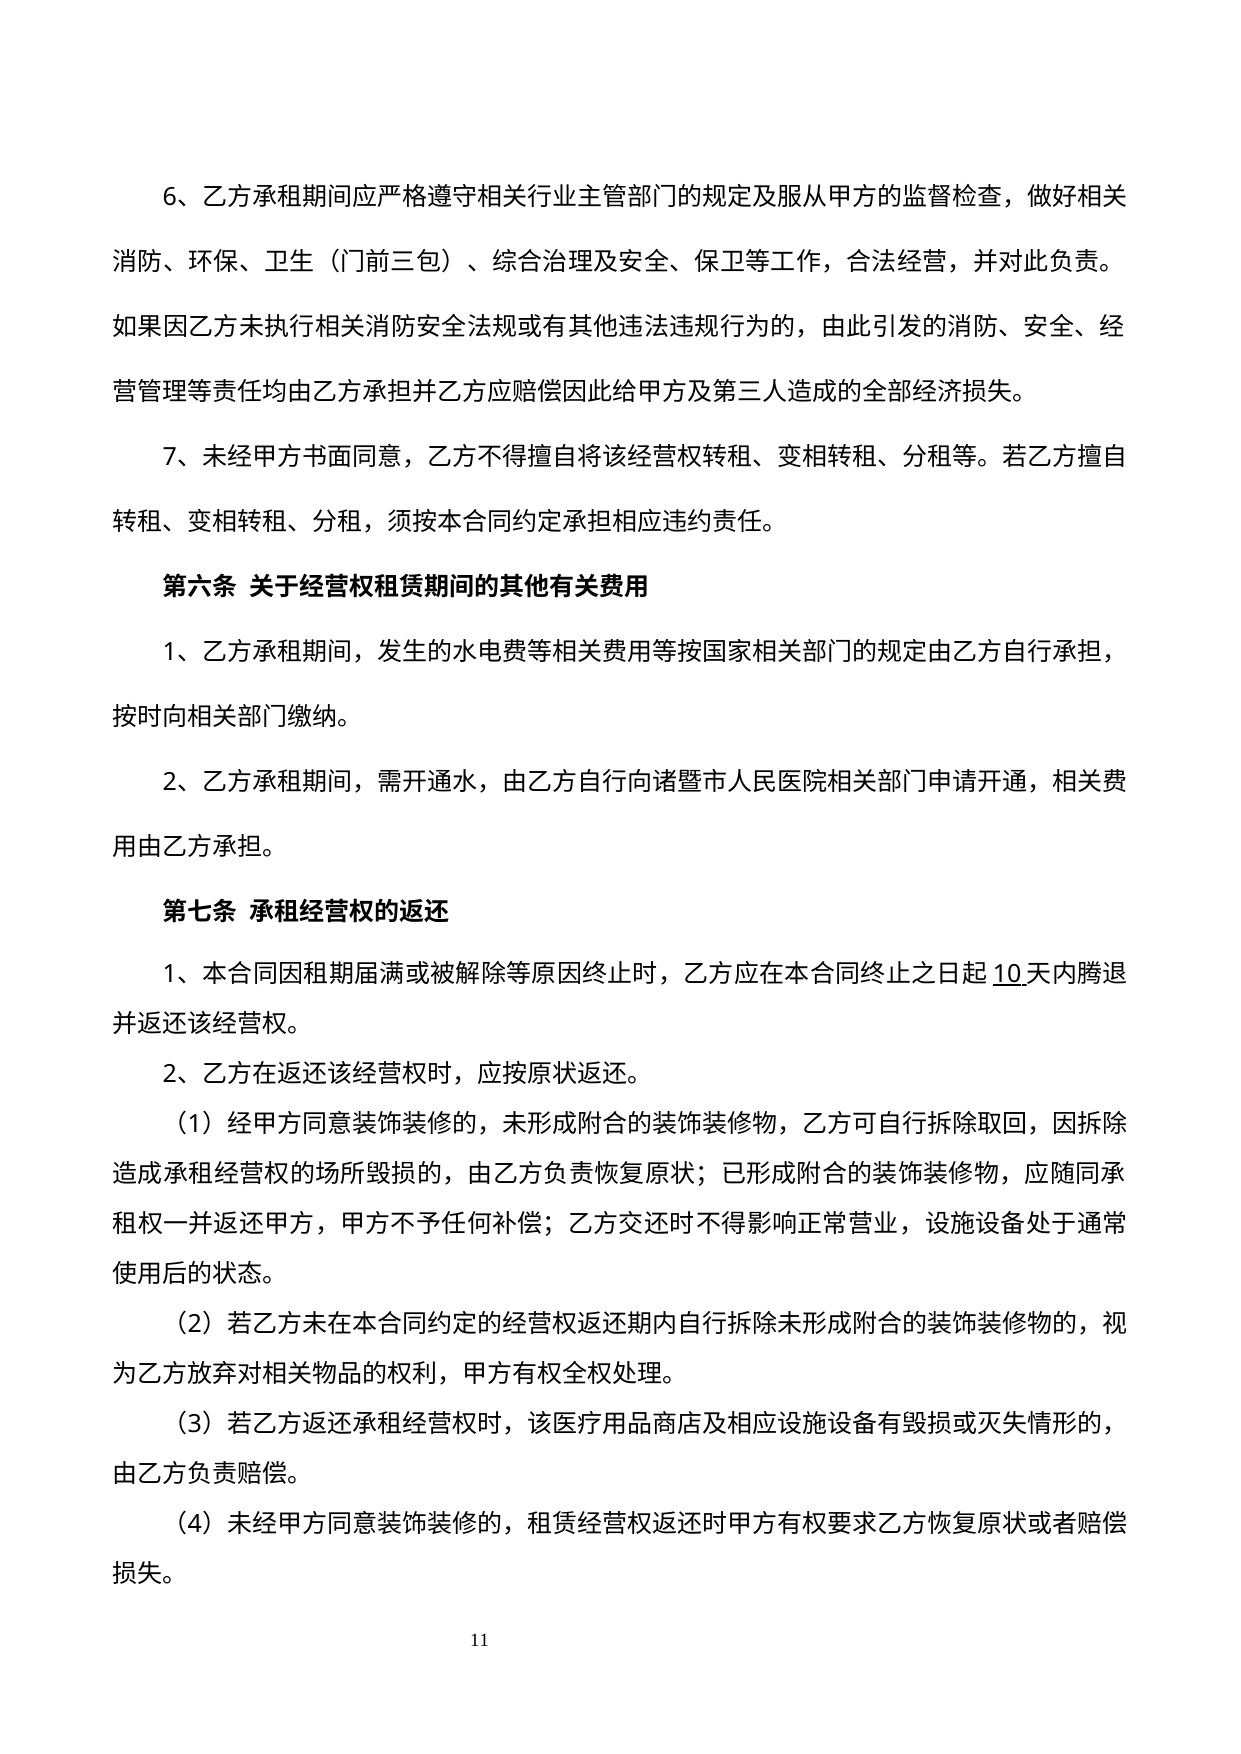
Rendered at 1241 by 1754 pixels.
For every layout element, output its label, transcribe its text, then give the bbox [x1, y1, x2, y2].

text 2、乙方在返还该经营权时，应按原状返还。 [112, 1042, 1128, 1092]
text 1、本合同因租期届满或被解除等原因终止时，乙方应在本合同终止之日起10天内腾退并返还该经营权。 [112, 942, 1128, 1042]
text 第六条 关于经营权租赁期间的其他有关费用 [112, 552, 1128, 617]
text 第七条 承租经营权的返还 [112, 877, 1128, 942]
text （1）经甲方同意装饰装修的，未形成附合的装饰装修物，乙方可自行拆除取回，因拆除造成承租经营权的场所毁损的，由乙方负责恢复原状；已形成附合的装饰装修物，应随同承租权一并返还甲方，甲方不予任何补偿；乙方交还时不得影响正常营业，设施设备处于通常使用后的状态。 [112, 1092, 1128, 1292]
text 6、乙方承租期间应严格遵守相关行业主管部门的规定及服从甲方的监督检查，做好相关消防、环保、卫生（门前三包）、综合治理及安全、保卫等工作，合法经营，并对此负责。如果因乙方未执行相关消防安全法规或有其他违法违规行为的，由此引发的消防、安全、经营管理等责任均由乙方承担并乙方应赔偿因此给甲方及第三人造成的全部经济损失。 [112, 162, 1128, 422]
text （2）若乙方未在本合同约定的经营权返还期内自行拆除未形成附合的装饰装修物的，视为乙方放弃对相关物品的权利，甲方有权全权处理。 [112, 1292, 1128, 1392]
text （3）若乙方返还承租经营权时，该医疗用品商店及相应设施设备有毁损或灭失情形的，由乙方负责赔偿。 [112, 1392, 1128, 1492]
text （4）未经甲方同意装饰装修的，租赁经营权返还时甲方有权要求乙方恢复原状或者赔偿损失。 [112, 1492, 1128, 1592]
text 1、乙方承租期间，发生的水电费等相关费用等按国家相关部门的规定由乙方自行承担，按时向相关部门缴纳。 [112, 617, 1128, 747]
text 2、乙方承租期间，需开通水，由乙方自行向诸暨市人民医院相关部门申请开通，相关费用由乙方承担。 [112, 747, 1128, 877]
text 7、未经甲方书面同意，乙方不得擅自将该经营权转租、变相转租、分租等。若乙方擅自转租、变相转租、分租，须按本合同约定承担相应违约责任。 [112, 422, 1128, 552]
